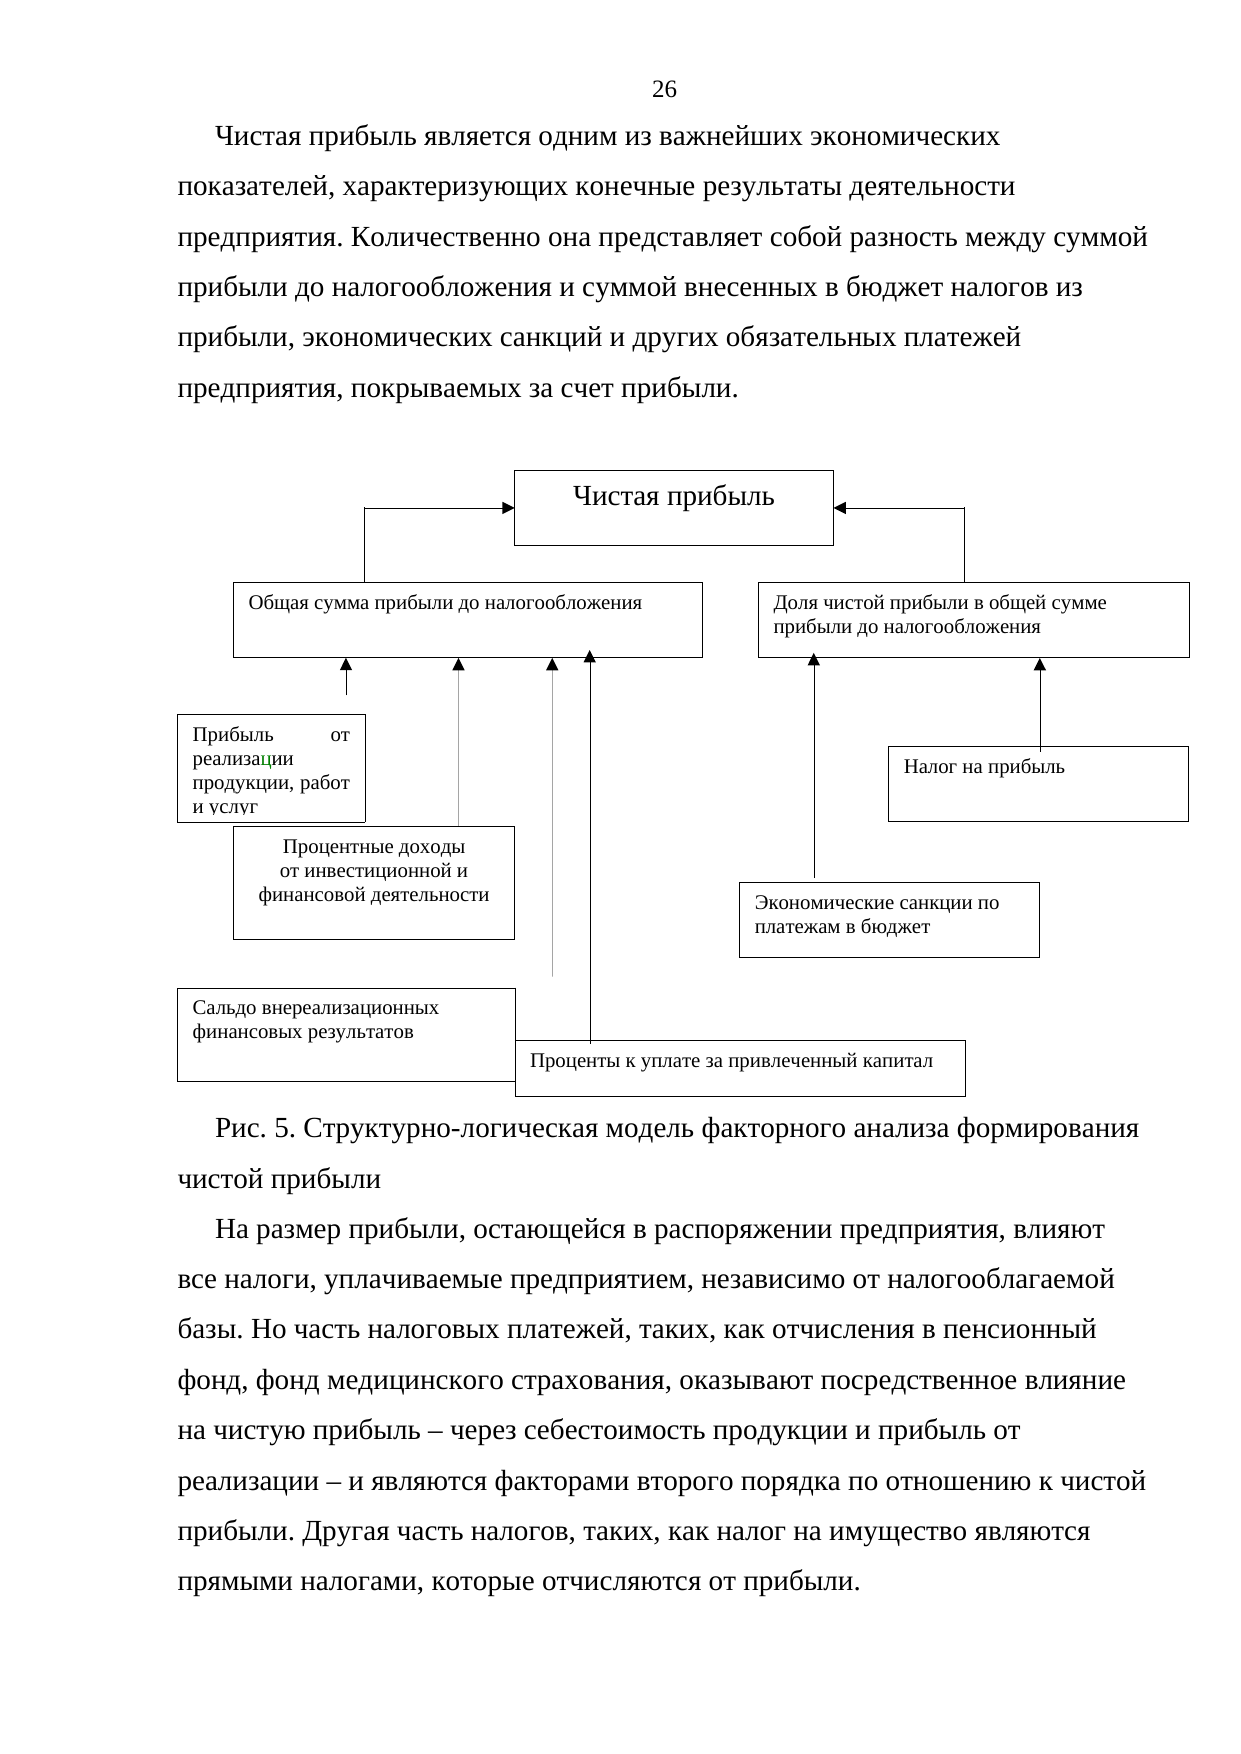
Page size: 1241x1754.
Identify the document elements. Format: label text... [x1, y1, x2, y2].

text Рис. 5. Структурно-логическая модель факторного анализа формирования чистой прибыли [177, 1110, 1152, 1194]
text Чистая прибыль является одним из важнейших экономических показателей, характеризующих конечные результаты деятельности предприятия. Количественно она представляет собой разность между суммой прибыли до налогообложения и суммой внесенных в бюджет налогов из прибыли, экономических санкций и других обязательных платежей предприятия, покрываемых за счет прибыли. [177, 118, 1152, 403]
text На размер прибыли, остающейся в распоряжении предприятия, влияют все налоги, уплачиваемые предприятием, независимо от налогооблагаемой базы. Но часть налоговых платежей, таких, как отчисления в пенсионный фонд, фонд медицинского страхования, оказывают посредственное влияние на чистую прибыль – через себестоимость продукции и прибыль от реализации – и являются факторами второго порядка по отношению к чистой прибыли. Другая часть налогов, таких, как налог на имущество являются прямыми налогами, которые отчисляются от прибыли. [177, 1211, 1152, 1597]
